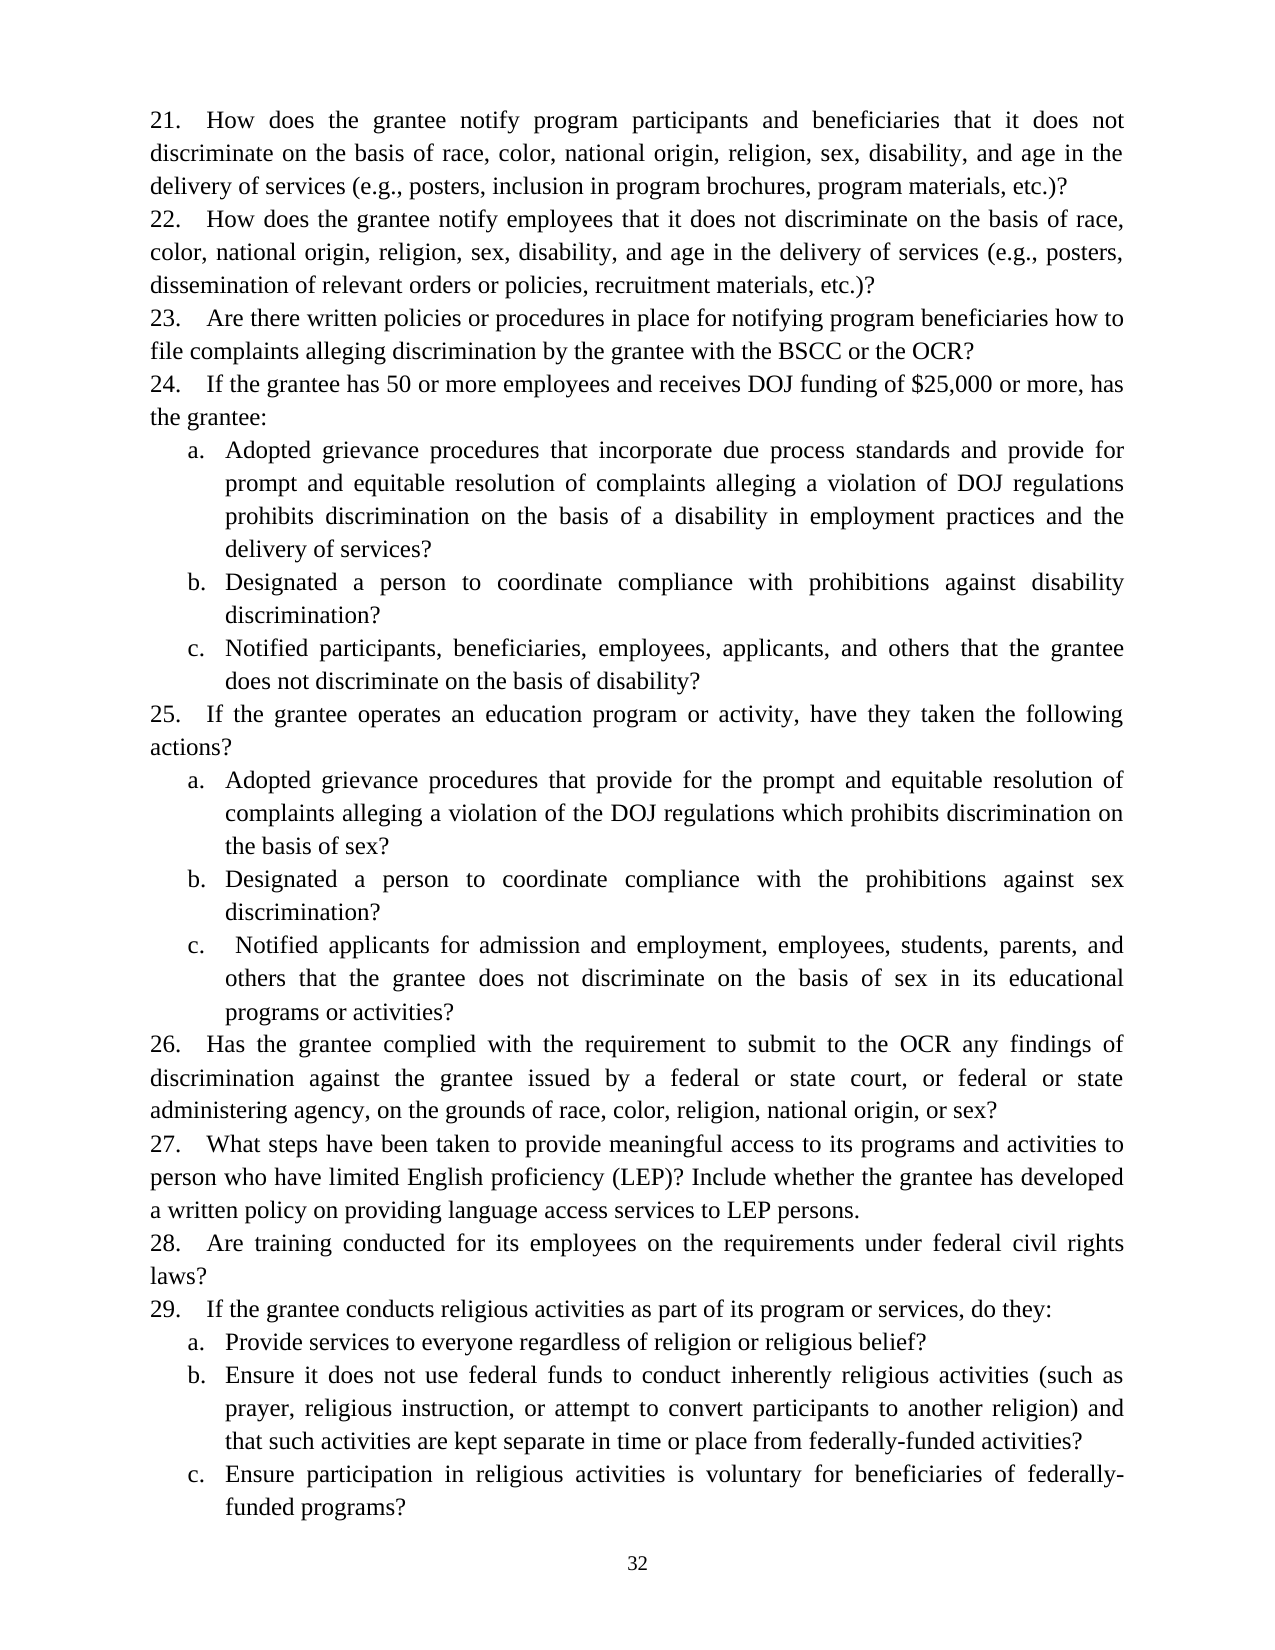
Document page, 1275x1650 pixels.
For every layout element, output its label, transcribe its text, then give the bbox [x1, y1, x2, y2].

list Notified applicants for admission and employment, employees, students, parents, and others that the grantee does not discriminate on the basis of sex in its educational programs or activities? [187, 931, 1125, 1025]
list Adopted grievance procedures that provide for the prompt and equitable resolution of complaints alleging a violation of the DOJ regulations which prohibits discrimination on the basis of sex? [187, 765, 1125, 860]
text b. Ensure it does not use federal funds to conduct inherently religious activities (such as prayer, religious instruction, or attempt to convert participants to another religion) and that such activities are kept separate in time or place from federally-funded activities? [187, 1360, 1125, 1454]
list 22. How does the grantee notify employees that it does not discriminate on the basis of race, color, national origin, religion, sex, disability, and age in the delivery of services (e.g., posters, dissemination of relevant orders or policies, recruitment materials, etc.)? [150, 204, 1125, 299]
list Adopted grievance procedures that incorporate due process standards and provide for prompt and equitable resolution of complaints alleging a violation of DOJ regulations prohibits discrimination on the basis of a disability in employment practices and the delivery of services? [187, 435, 1125, 563]
list 25. If the grantee operates an education program or activity, have they taken the following actions? [150, 699, 1125, 761]
list Designated a person to coordinate compliance with prohibitions against disability discrimination? [187, 567, 1125, 629]
list Designated a person to coordinate compliance with the prohibitions against sex discrimination? [187, 864, 1125, 926]
text 27. What steps have been taken to provide meaningful access to its programs and activities to person who have limited English proficiency (LEP)? Include whether the grantee has developed a written policy on providing language access services to LEP persons. [150, 1129, 1125, 1223]
list Notified participants, beneficiaries, employees, applicants, and others that the grantee does not discriminate on the basis of disability? [187, 633, 1125, 695]
text 26. Has the grantee complied with the requirement to submit to the OCR any findings of discrimination against the grantee issued by a federal or state court, or federal or state administering agency, on the grounds of race, color, religion, national origin, or sex? [150, 1029, 1125, 1124]
text c. Ensure participation in religious activities is voluntary for beneficiaries of federally-funded programs? [187, 1459, 1125, 1521]
text a. Provide services to everyone regardless of religion or religious belief? [187, 1327, 1125, 1356]
list 24. If the grantee has 50 or more employees and receives DOJ funding of $25,000 or more, has the grantee: [150, 369, 1125, 431]
list 23. Are there written policies or procedures in place for notifying program beneficiaries how to file complaints alleging discrimination by the grantee with the BSCC or the OCR? [150, 303, 1125, 365]
text 28. Are training conducted for its employees on the requirements under federal civil rights laws? [150, 1228, 1125, 1289]
text 29. If the grantee conducts religious activities as part of its program or services, do they: [150, 1294, 1125, 1322]
list 21. How does the grantee notify program participants and beneficiaries that it does not discriminate on the basis of race, color, national origin, religion, sex, disability, and age in the delivery of services (e.g., posters, inclusion in program brochures, program materials, etc.)? [150, 105, 1125, 200]
